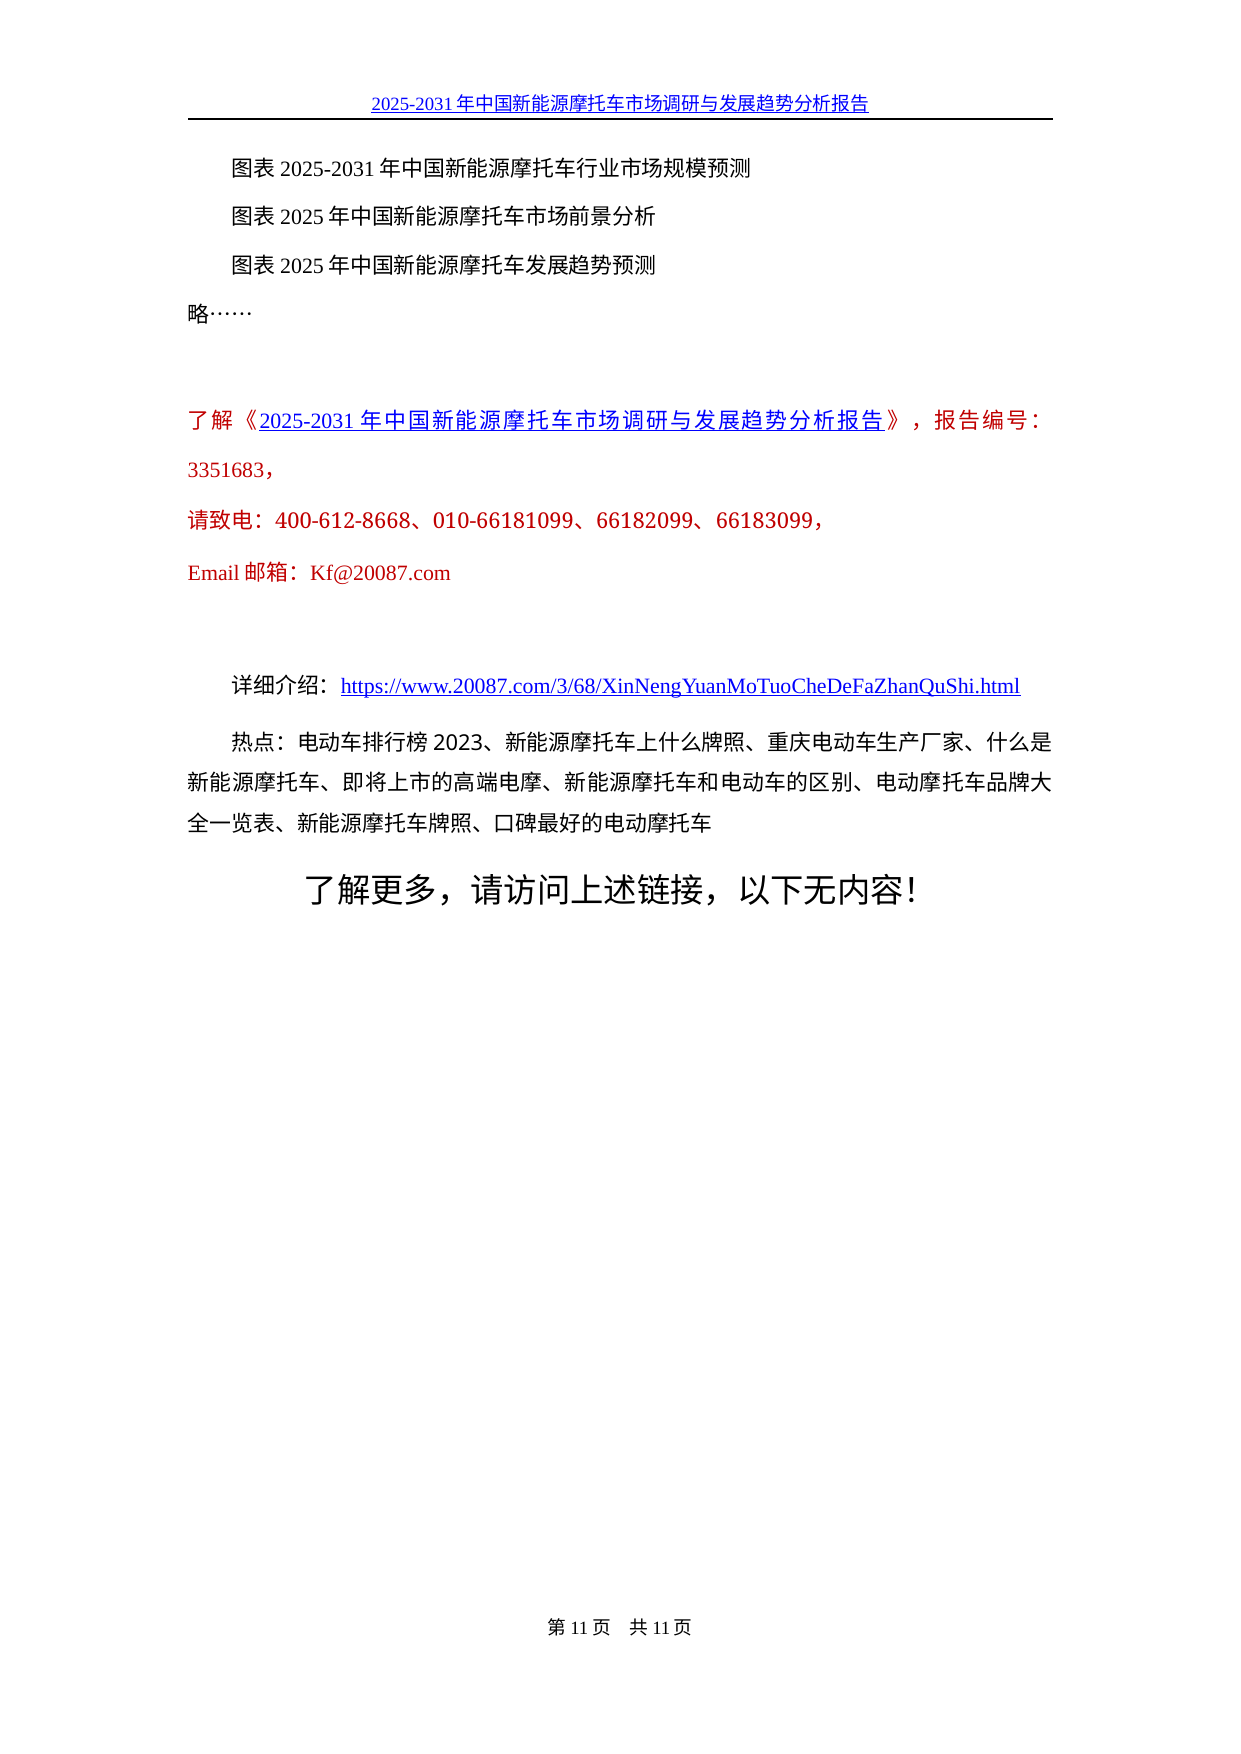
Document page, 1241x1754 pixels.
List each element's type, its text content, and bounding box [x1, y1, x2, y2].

text 详细介绍：https://www.20087.com/3/68/XinNengYuanMoTuoCheDeFaZhanQuShi.html [187, 668, 1053, 700]
text 热点：电动车排行榜2023、新能源摩托车上什么牌照、重庆电动车生产厂家、什么是新能源摩托车、即将上市的高端电摩、新能源摩托车和电动车的区别、电动摩托车品牌大全一览表、新能源摩托车牌照、口碑最好的电动摩托车 [187, 724, 1053, 838]
text Email邮箱：Kf@20087.com [187, 555, 1053, 587]
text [187, 150, 1053, 329]
title 了解更多，请访问上述链接，以下无内容！ [187, 856, 1053, 921]
text 请致电：400-612-8668、010-66181099、66182099、66183099， [187, 503, 1053, 536]
text 了解《2025-2031年中国新能源摩托车市场调研与发展趋势分析报告》，报告编号：3351683， [187, 403, 1053, 484]
